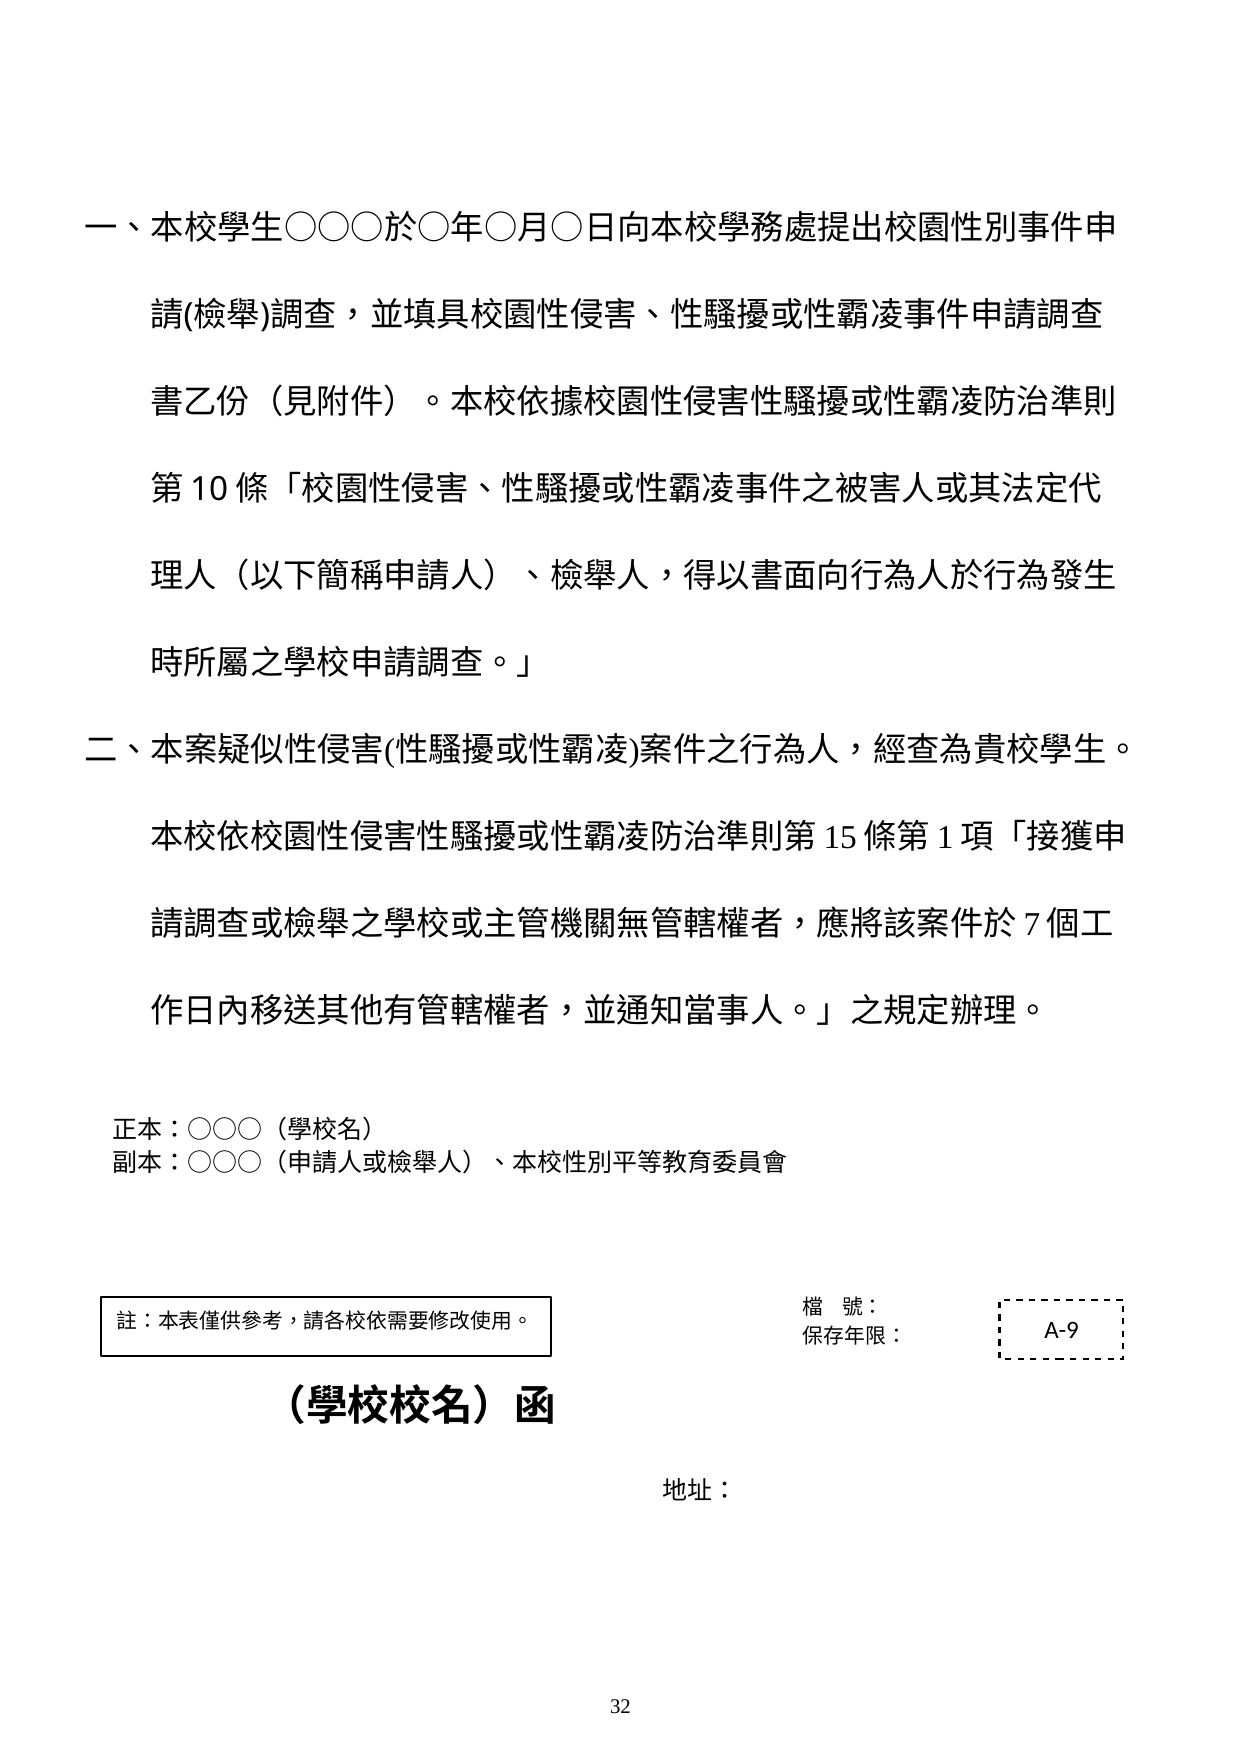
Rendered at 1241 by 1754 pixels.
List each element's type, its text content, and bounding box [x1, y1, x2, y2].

text 一、本校學生○○○於○年○月○日向本校學務處提出校園性別事件申請(檢舉)調查，並填具校園性侵害、性騷擾或性霸凌事件申請調查書乙份（見附件）。本校依據校園性侵害性騷擾或性霸凌防治準則第10條「校園性侵害、性騷擾或性霸凌事件之被害人或其法定代理人（以下簡稱申請人）、檢舉人，得以書面向行為人於行為發生時所屬之學校申請調查。」 [84, 181, 1128, 703]
text （學校校名）函 [112, 1358, 1128, 1445]
text 副本：○○○（申請人或檢舉人）、本校性別平等教育委員會 [112, 1146, 1128, 1177]
text 二、本案疑似性侵害(性騷擾或性霸凌)案件之行為人，經查為貴校學生。本校依校園性侵害性騷擾或性霸凌防治準則第15條第1項「接獲申請調查或檢舉之學校或主管機關無管轄權者，應將該案件於7個工作日內移送其他有管轄權者，並通知當事人。」之規定辦理。 [84, 703, 1128, 1051]
text 正本：○○○（學校名） [112, 1110, 1128, 1146]
text 地址： [662, 1445, 1128, 1532]
